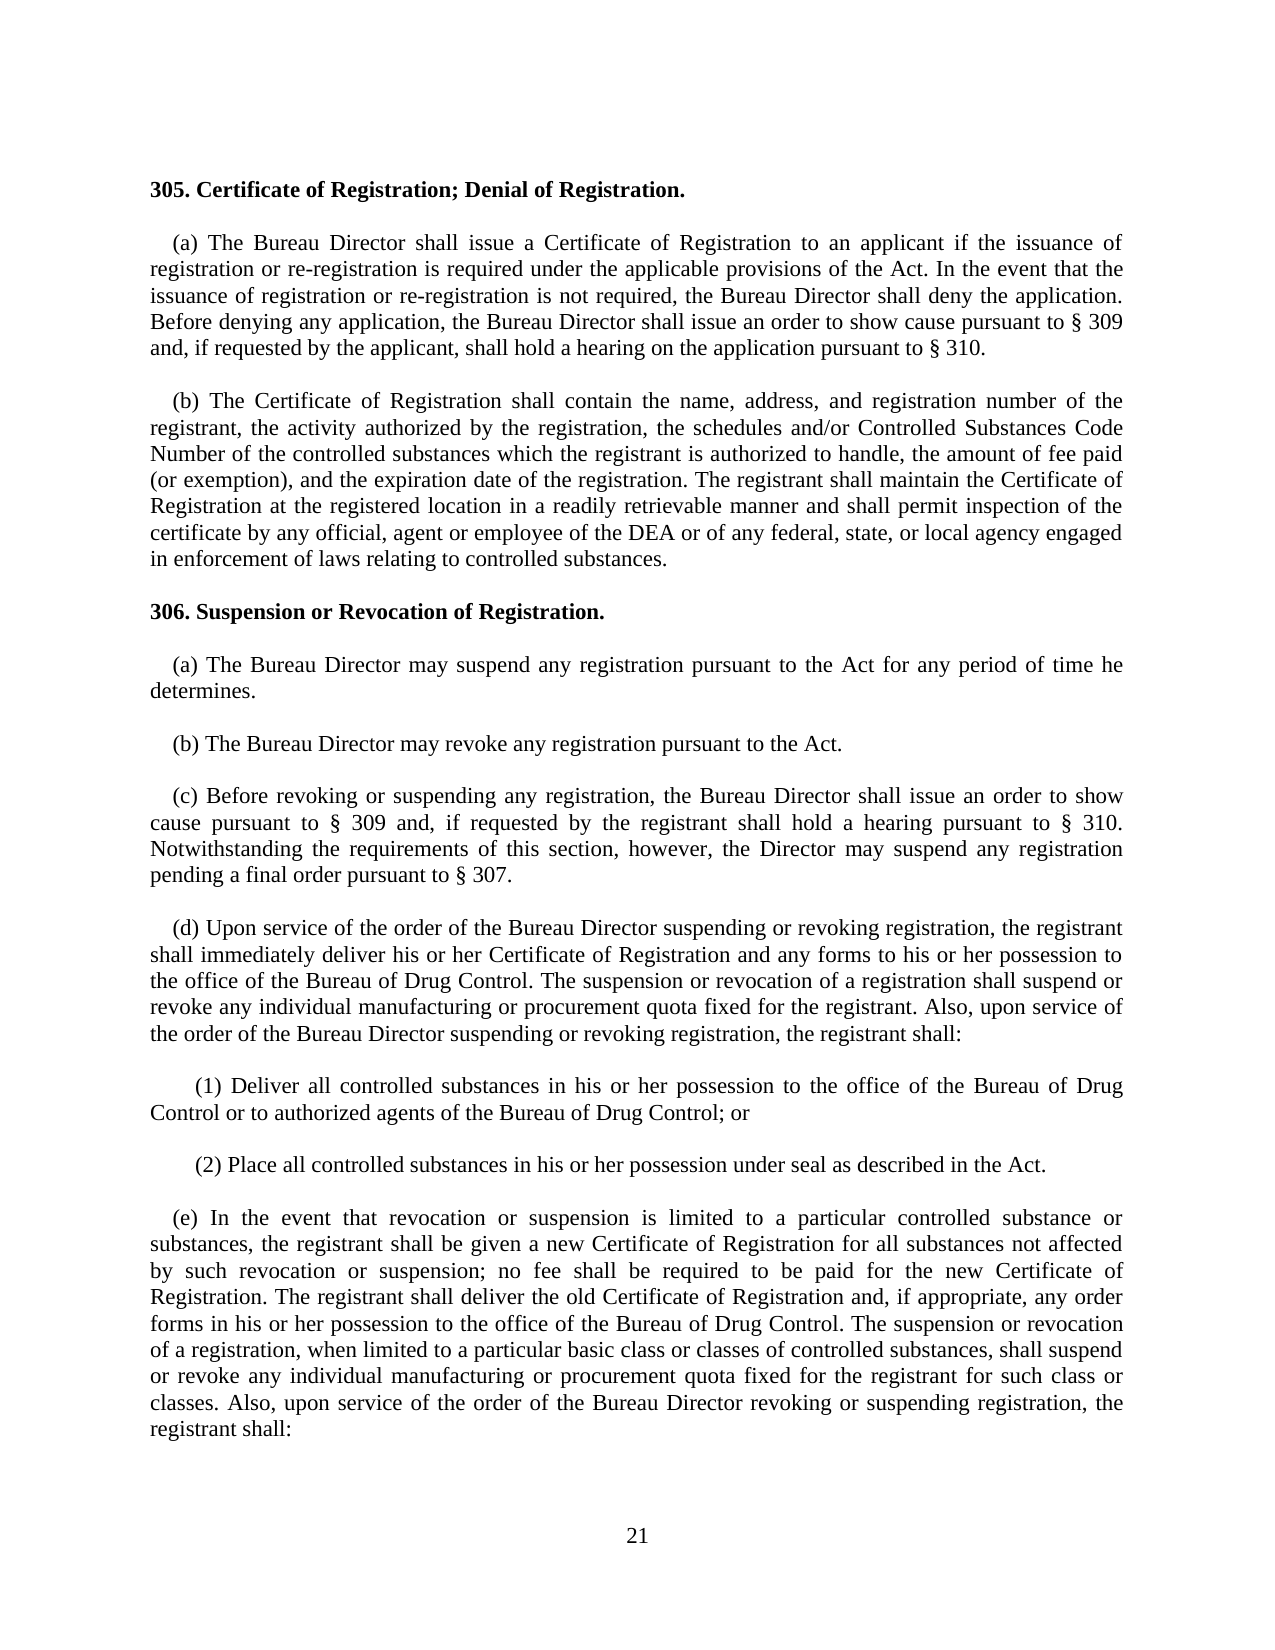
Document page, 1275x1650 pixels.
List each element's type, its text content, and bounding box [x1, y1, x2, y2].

text (a) The Bureau Director may suspend any registration pursuant to the Act for any period of time he determines. [150, 651, 1125, 703]
text 306. Suspension or Revocation of Registration. [150, 598, 1125, 624]
text (b) The Bureau Director may revoke any registration pursuant to the Act. [150, 730, 1125, 756]
text (a) The Bureau Director shall issue a Certificate of Registration to an applicant if the issuance of registration or re-registration is required under the applicable provisions of the Act. In the event that the issuance of registration or re-registration is not required, the Bureau Director shall deny the application. Before denying any application, the Bureau Director shall issue an order to show cause pursuant to § 309 and, if requested by the applicant, shall hold a hearing on the application pursuant to § 310. [150, 229, 1125, 361]
text (c) Before revoking or suspending any registration, the Bureau Director shall issue an order to show cause pursuant to § 309 and, if requested by the registrant shall hold a hearing pursuant to § 310. Notwithstanding the requirements of this section, however, the Director may suspend any registration pending a final order pursuant to § 307. [150, 782, 1125, 888]
text (e) In the event that revocation or suspension is limited to a particular controlled substance or substances, the registrant shall be given a new Certificate of Registration for all substances not affected by such revocation or suspension; no fee shall be required to be paid for the new Certificate of Registration. The registrant shall deliver the old Certificate of Registration and, if appropriate, any order forms in his or her possession to the office of the Bureau of Drug Control. The suspension or revocation of a registration, when limited to a particular basic class or classes of controlled substances, shall suspend or revoke any individual manufacturing or procurement quota fixed for the registrant for such class or classes. Also, upon service of the order of the Bureau Director revoking or suspending registration, the registrant shall: [150, 1204, 1125, 1441]
text (b) The Certificate of Registration shall contain the name, address, and registration number of the registrant, the activity authorized by the registration, the schedules and/or Controlled Substances Code Number of the controlled substances which the registrant is authorized to handle, the amount of fee paid (or exemption), and the expiration date of the registration. The registrant shall maintain the Certificate of Registration at the registered location in a readily retrievable manner and shall permit inspection of the certificate by any official, agent or employee of the DEA or of any federal, state, or local agency engaged in enforcement of laws relating to controlled substances. [150, 387, 1125, 572]
text 305. Certificate of Registration; Denial of Registration. [150, 176, 1125, 203]
text (d) Upon service of the order of the Bureau Director suspending or revoking registration, the registrant shall immediately deliver his or her Certificate of Registration and any forms to his or her possession to the office of the Bureau of Drug Control. The suspension or revocation of a registration shall suspend or revoke any individual manufacturing or procurement quota fixed for the registrant. Also, upon service of the order of the Bureau Director suspending or revoking registration, the registrant shall: [150, 914, 1125, 1046]
text (1) Deliver all controlled substances in his or her possession to the office of the Bureau of Drug Control or to authorized agents of the Bureau of Drug Control; or [150, 1072, 1125, 1125]
text (2) Place all controlled substances in his or her possession under seal as described in the Act. [150, 1151, 1125, 1178]
